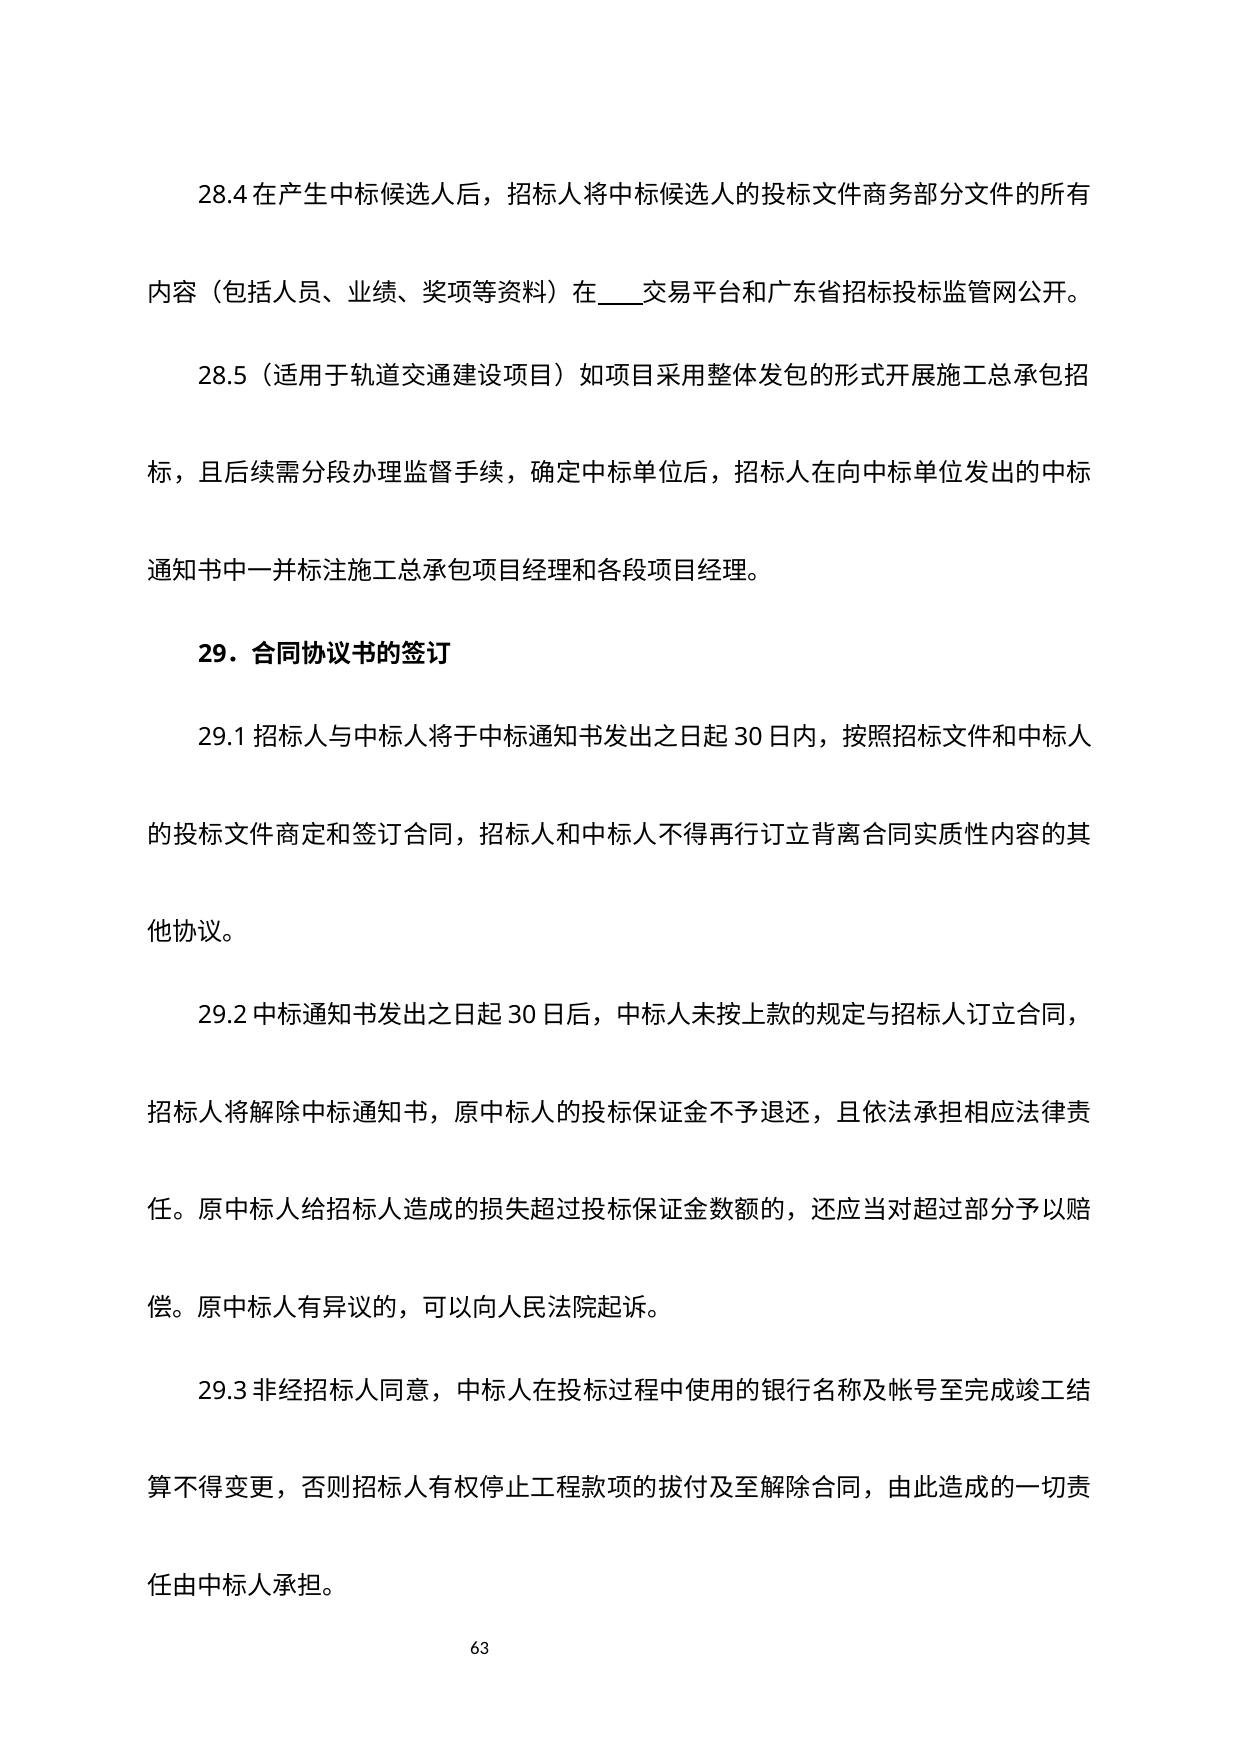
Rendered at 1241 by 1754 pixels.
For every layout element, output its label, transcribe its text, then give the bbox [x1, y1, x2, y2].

text 28.4在产生中标候选人后，招标人将中标候选人的投标文件商务部分文件的所有内容（包括人员、业绩、奖项等资料）在 交易平台和广东省招标投标监管网公开。 [148, 160, 1093, 323]
text 28.5（适用于轨道交通建设项目）如项目采用整体发包的形式开展施工总承包招标，且后续需分段办理监督手续，确定中标单位后，招标人在向中标单位发出的中标通知书中一并标注施工总承包项目经理和各段项目经理。 [148, 341, 1093, 601]
text 29.3非经招标人同意，中标人在投标过程中使用的银行名称及帐号至完成竣工结算不得变更，否则招标人有权停止工程款项的拔付及至解除合同，由此造成的一切责任由中标人承担。 [148, 1356, 1093, 1616]
text 29.1 招标人与中标人将于中标通知书发出之日起30日内，按照招标文件和中标人的投标文件商定和签订合同，招标人和中标人不得再行订立背离合同实质性内容的其他协议。 [148, 702, 1093, 962]
text 29．合同协议书的签订 [148, 619, 1093, 684]
text 29.2中标通知书发出之日起30日后，中标人未按上款的规定与招标人订立合同，招标人将解除中标通知书，原中标人的投标保证金不予退还，且依法承担相应法律责任。原中标人给招标人造成的损失超过投标保证金数额的，还应当对超过部分予以赔偿。原中标人有异议的，可以向人民法院起诉。 [148, 980, 1093, 1338]
